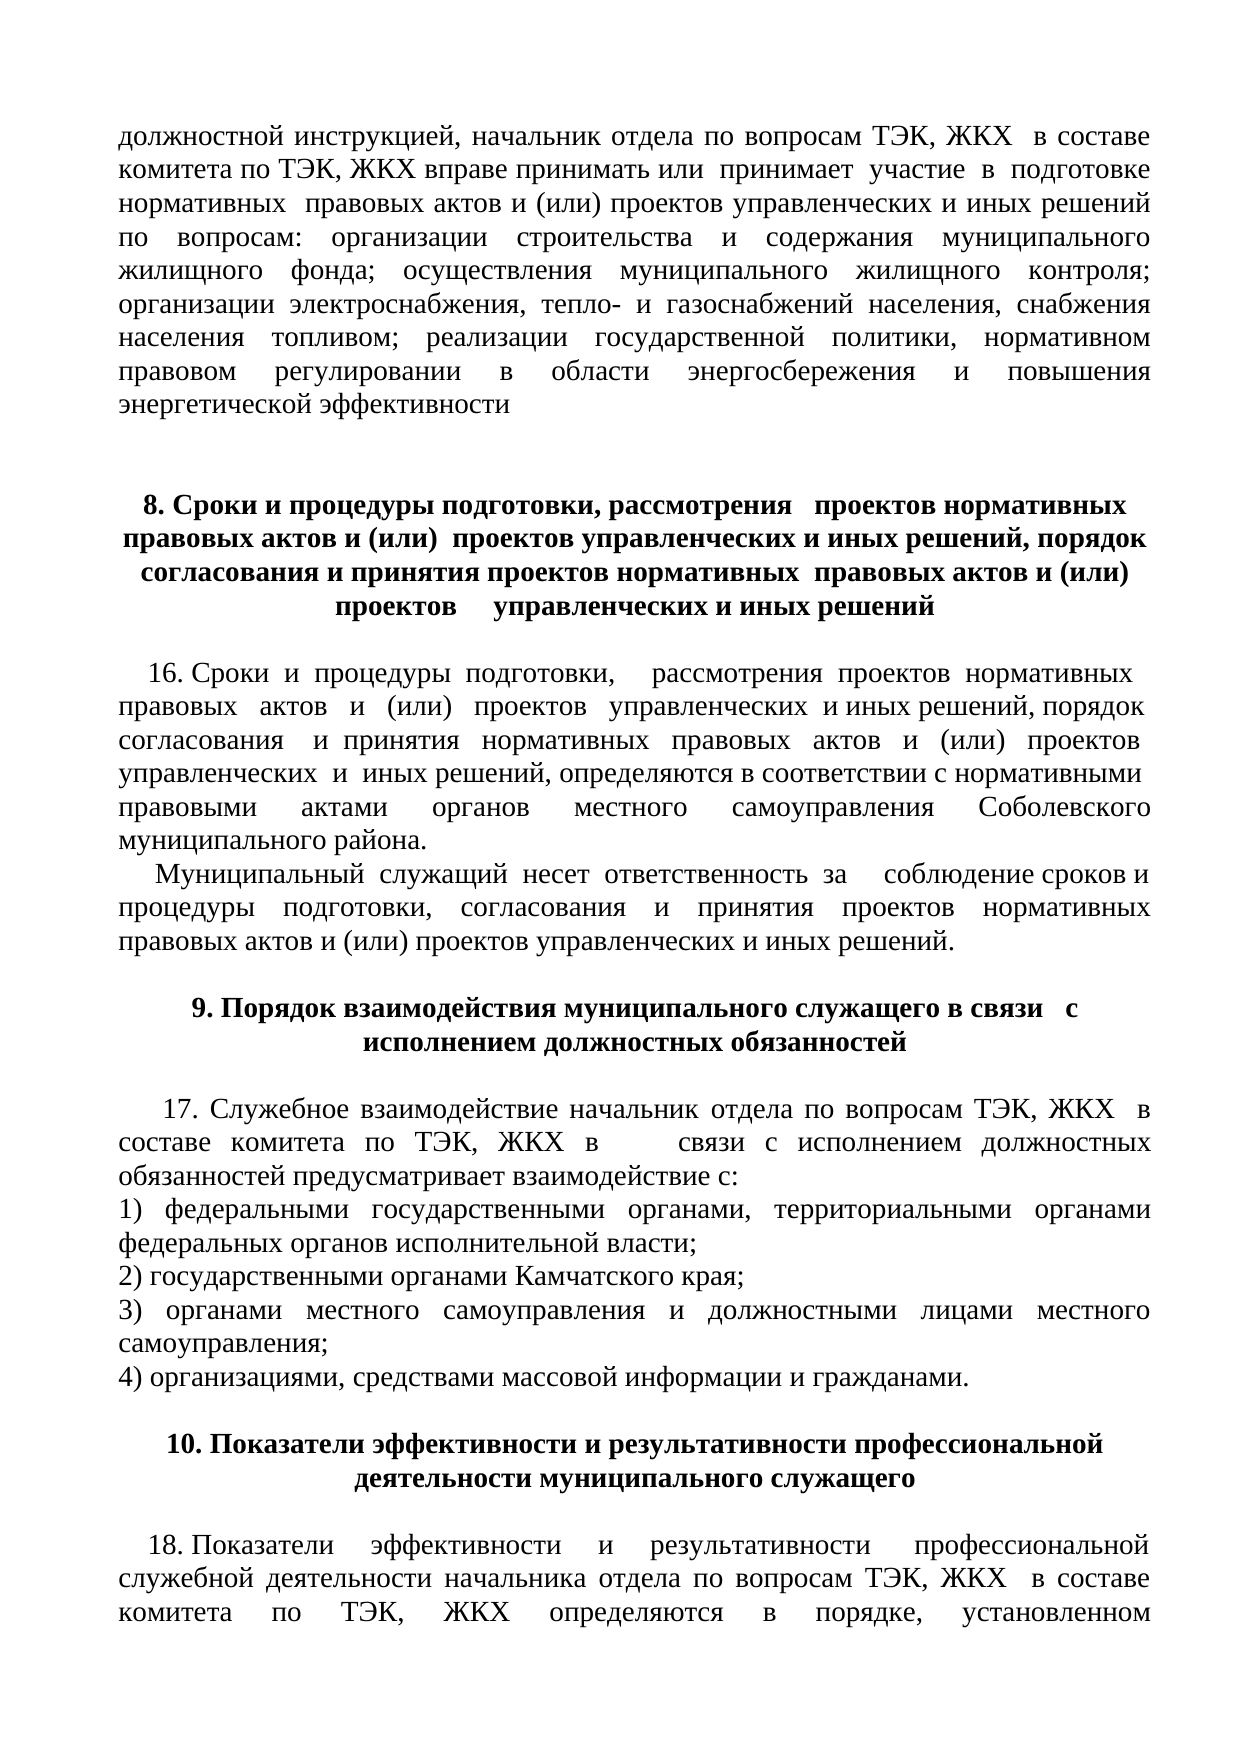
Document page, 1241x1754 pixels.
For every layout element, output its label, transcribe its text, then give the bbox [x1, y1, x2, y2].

text правовыми актами органов местного самоуправления Соболевского муниципального района. [118, 789, 1152, 856]
text 2) государственными органами Камчатского края; [118, 1258, 1152, 1292]
text Муниципальный служащий несет ответственность за соблюдение сроков и [118, 856, 1152, 889]
text должностной инструкцией, начальник отдела по вопросам ТЭК, ЖКХ в составе комитета по ТЭК, ЖКХ вправе принимать или принимает участие в подготовке нормативных правовых актов и (или) проектов управленческих и иных решений по вопросам: организации строительства и содержания муниципального жилищного фонда; осуществления муниципального жилищного контроля; организации электроснабжения, тепло- и газоснабжений населения, снабжения населения топливом; реализации государственной политики, нормативном правовом регулировании в области энергосбережения и повышения энергетической эффективности [118, 118, 1152, 420]
text согласования и принятия нормативных правовых актов и (или) проектов [118, 722, 1152, 755]
text правовых актов и (или) проектов управленческих и иных решений, порядок [118, 688, 1152, 722]
text 8. Сроки и процедуры подготовки, рассмотрения проектов нормативных правовых актов и (или) проектов управленческих и иных решений, порядок согласования и принятия проектов нормативных правовых актов и (или) проектов управленческих и иных решений [118, 487, 1152, 621]
text 9. Порядок взаимодействия муниципального служащего в связи с исполнением должностных обязанностей [118, 990, 1152, 1057]
text 16. Сроки и процедуры подготовки, рассмотрения проектов нормативных [118, 655, 1152, 688]
text 1) федеральными государственными органами, территориальными органами федеральных органов исполнительной власти; [118, 1191, 1152, 1258]
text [118, 1527, 1152, 1627]
text 17. Служебное взаимодействие начальник отдела по вопросам ТЭК, ЖКХ в составе комитета по ТЭК, ЖКХ в связи с исполнением должностных обязанностей предусматривает взаимодействие с: [118, 1091, 1152, 1191]
text 3) органами местного самоуправления и должностными лицами местного самоуправления; [118, 1292, 1152, 1359]
text процедуры подготовки, согласования и принятия проектов нормативных правовых актов и (или) проектов управленческих и иных решений. [118, 889, 1152, 957]
text 10. Показатели эффективности и результативности профессиональной деятельности муниципального служащего [118, 1426, 1152, 1493]
text управленческих и иных решений, определяются в соответствии с нормативными [118, 755, 1152, 789]
text 4) организациями, средствами массовой информации и гражданами. [118, 1359, 1152, 1393]
